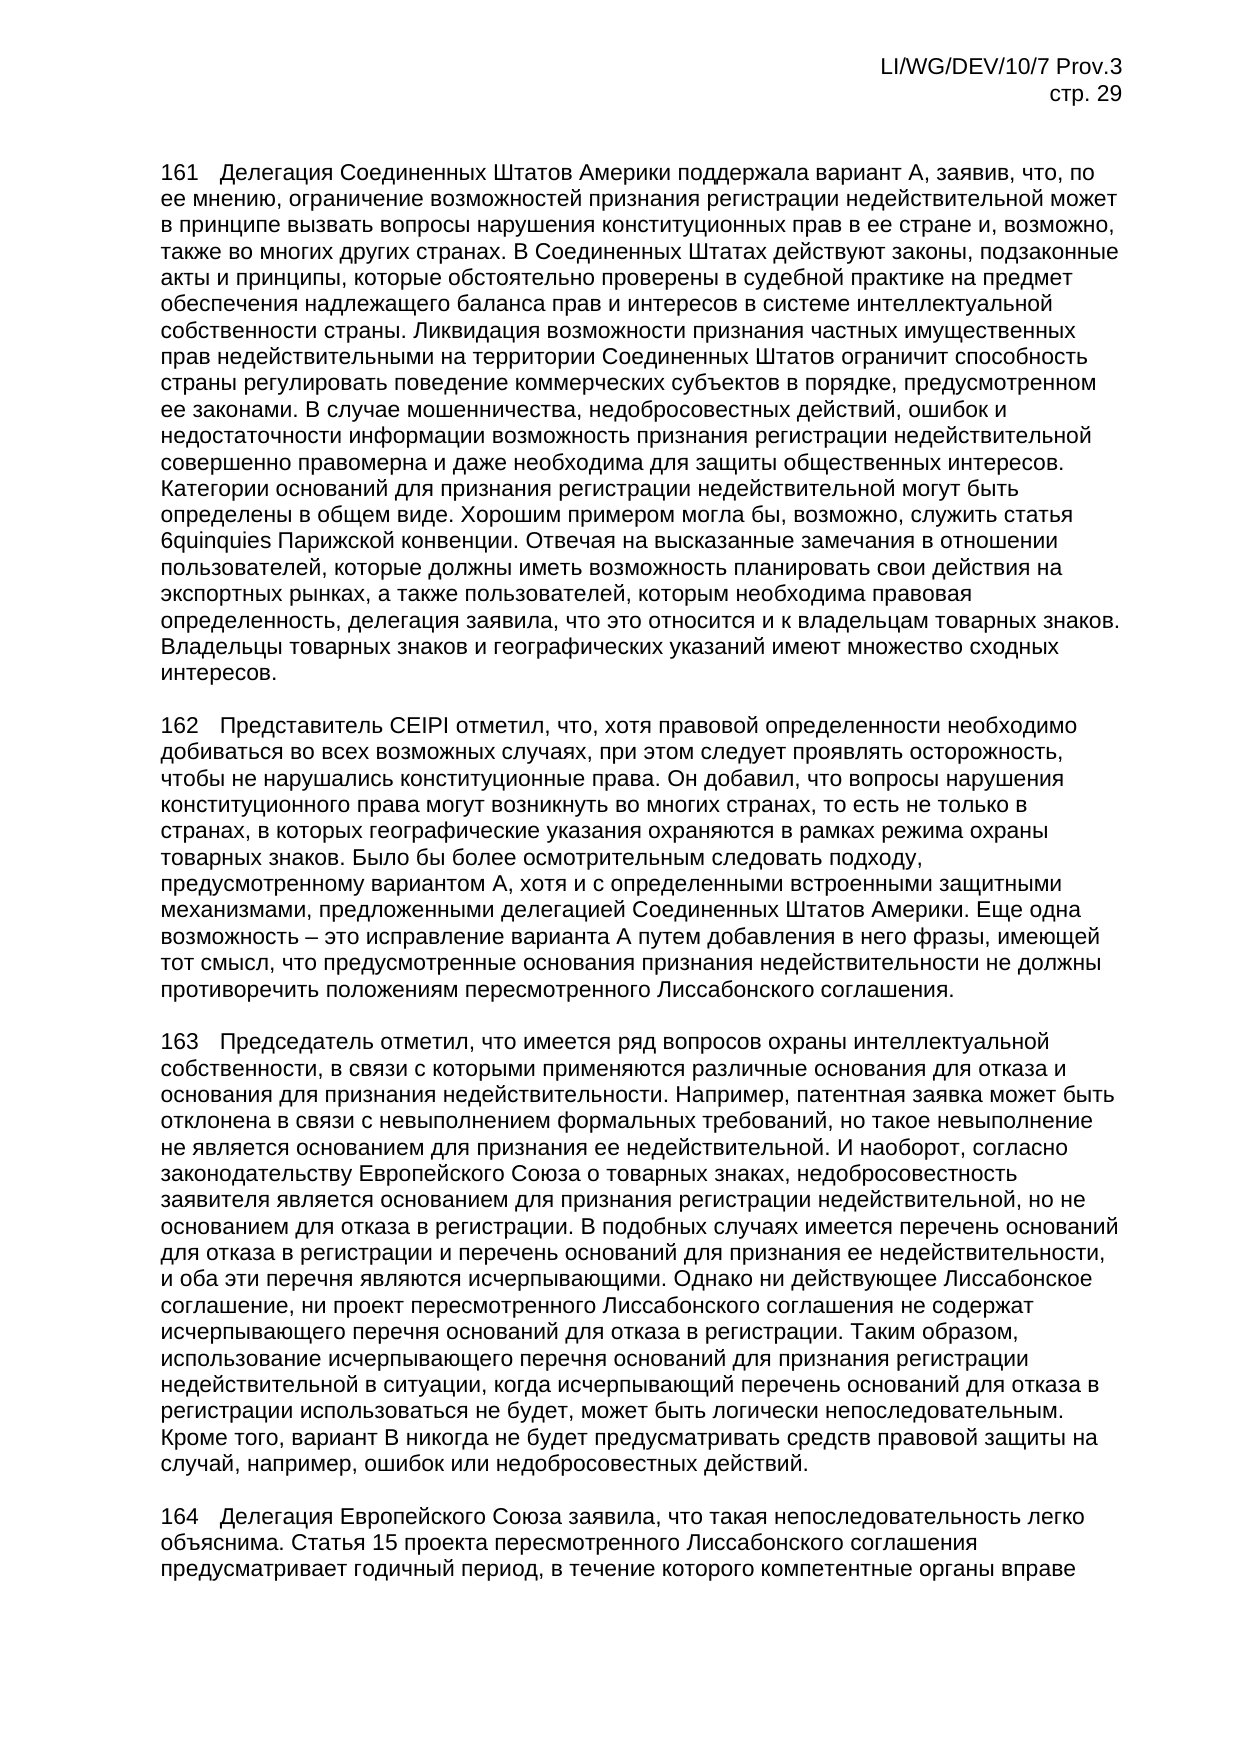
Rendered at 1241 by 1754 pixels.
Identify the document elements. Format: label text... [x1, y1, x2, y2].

text Представитель CEIPI отметил, что, хотя правовой определенности необходимо добиваться во всех возможных случаях, при этом следует проявлять осторожность, чтобы не нарушались конституционные права. Он добавил, что вопросы нарушения конституционного права могут возникнуть во многих странах, то есть не только в странах, в которых географические указания охраняются в рамках режима охраны товарных знаков. Было бы более осмотрительным следовать подходу, предусмотренному вариантом A, хотя и с определенными встроенными защитными механизмами, предложенными делегацией Соединенных Штатов Америки. Еще одна возможность – это исправление варианта A путем добавления в него фразы, имеющей тот смысл, что предусмотренные основания признания недействительности не должны противоречить положениям пересмотренного Лиссабонского соглашения. [160, 712, 1122, 1002]
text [160, 1503, 1122, 1582]
text Председатель отметил, что имеется ряд вопросов охраны интеллектуальной собственности, в связи с которыми применяются различные основания для отказа и основания для признания недействительности. Например, патентная заявка может быть отклонена в связи с невыполнением формальных требований, но такое невыполнение не является основанием для признания ее недействительной. И наоборот, согласно законодательству Европейского Союза о товарных знаках, недобросовестность заявителя является основанием для признания регистрации недействительной, но не основанием для отказа в регистрации. В подобных случаях имеется перечень оснований для отказа в регистрации и перечень оснований для признания ее недействительности, и оба эти перечня являются исчерпывающими. Однако ни действующее Лиссабонское соглашение, ни проект пересмотренного Лиссабонского соглашения не содержат исчерпывающего перечня оснований для отказа в регистрации. Таким образом, использование исчерпывающего перечня оснований для признания регистрации недействительной в ситуации, когда исчерпывающий перечень оснований для отказа в регистрации использоваться не будет, может быть логически непоследовательным. Кроме того, вариант B никогда не будет предусматривать средств правовой защиты на случай, например, ошибок или недобросовестных действий. [160, 1028, 1122, 1476]
text Делегация Соединенных Штатов Америки поддержала вариант A, заявив, что, по ее мнению, ограничение возможностей признания регистрации недействительной может в принципе вызвать вопросы нарушения конституционных прав в ее стране и, возможно, также во многих других странах. В Соединенных Штатах действуют законы, подзаконные акты и принципы, которые обстоятельно проверены в судебной практике на предмет обеспечения надлежащего баланса прав и интересов в системе интеллектуальной собственности страны. Ликвидация возможности признания частных имущественных прав недействительными на территории Соединенных Штатов ограничит способность страны регулировать поведение коммерческих субъектов в порядке, предусмотренном ее законами. В случае мошенничества, недобросовестных действий, ошибок и недостаточности информации возможность признания регистрации недействительной совершенно правомерна и даже необходима для защиты общественных интересов. Категории оснований для признания регистрации недействительной могут быть определены в общем виде. Хорошим примером могла бы, возможно, служить статья 6quinquies Парижской конвенции. Отвечая на высказанные замечания в отношении пользователей, которые должны иметь возможность планировать свои действия на экспортных рынках, а также пользователей, которым необходима правовая определенность, делегация заявила, что это относится и к владельцам товарных знаков. Владельцы товарных знаков и географических указаний имеют множество сходных интересов. [160, 158, 1122, 686]
